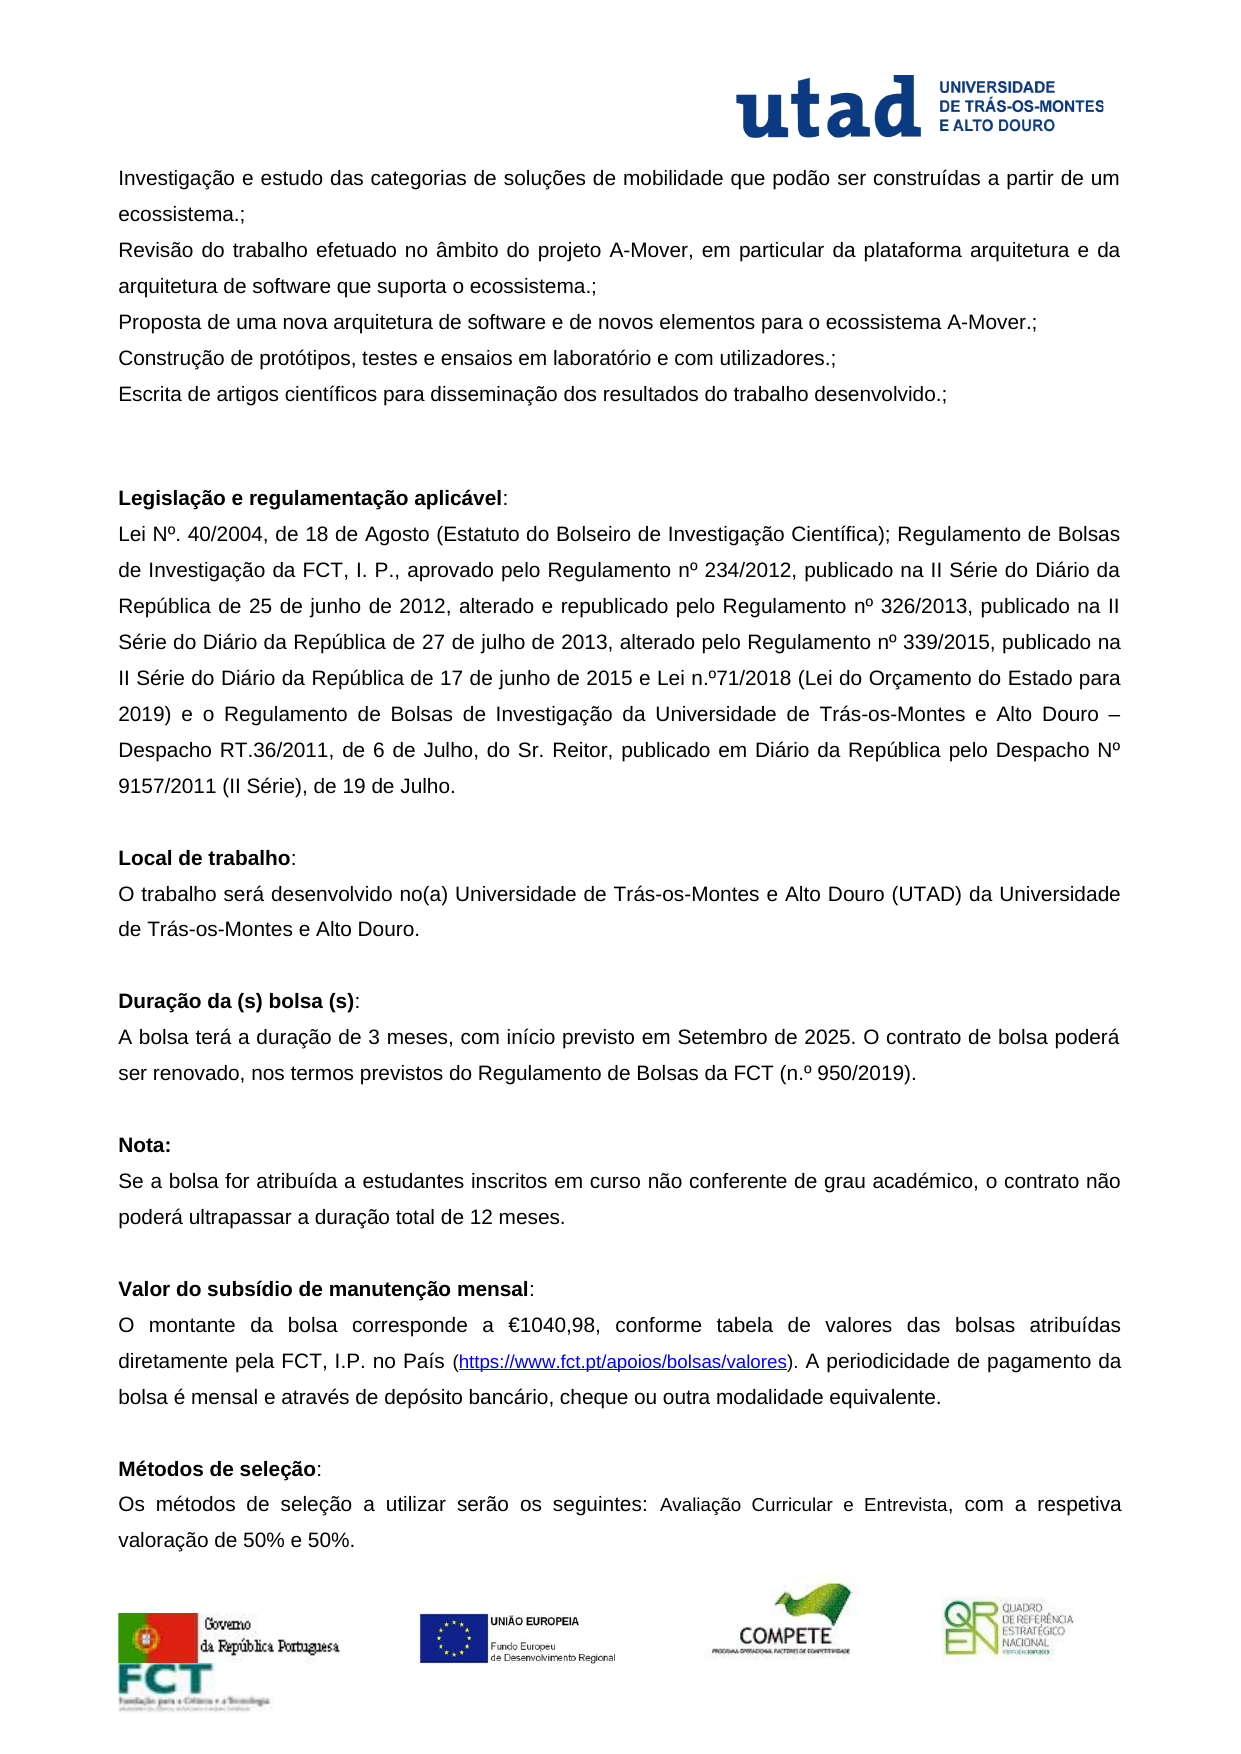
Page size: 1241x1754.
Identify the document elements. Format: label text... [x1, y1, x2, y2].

text Local de trabalho: [118, 845, 1122, 869]
text O trabalho será desenvolvido no(a) Universidade de Trás-os-Montes e Alto Douro (UTAD) da Universidade de Trás-os-Montes e Alto Douro. [118, 881, 1122, 941]
text Legislação e regulamentação aplicável: [118, 486, 1122, 510]
picture [940, 1596, 1079, 1664]
text O montante da bolsa corresponde a €1040,98, conforme tabela de valores das bolsas atribuídas diretamente pela FCT, I.P. no País (https://www.fct.pt/apoios/bolsas/valores). A periodicidade de pagamento da bolsa é mensal e através de depósito bancário, cheque ou outra modalidade equivalente. [118, 1313, 1122, 1408]
text Nota: [118, 1133, 1122, 1157]
picture [418, 1612, 617, 1664]
text Revisão do trabalho efetuado no âmbito do projeto A-Mover, em particular da plataforma arquitetura e da arquitetura de software que suporta o ecossistema.; [118, 238, 1122, 298]
text Proposta de uma nova arquitetura de software e de novos elementos para o ecossistema A-Mover.; [118, 310, 1122, 334]
picture [736, 75, 1104, 138]
picture [704, 1573, 860, 1664]
text A bolsa terá a duração de 3 meses, com início previsto em Setembro de 2025. O contrato de bolsa poderá ser renovado, nos termos previstos do Regulamento de Bolsas da FCT (n.º 950/2019). [118, 1025, 1122, 1085]
text Construção de protótipos, testes e ensaios em laboratório e com utilizadores.; [118, 346, 1122, 370]
text Valor do subsídio de manutenção mensal: [118, 1277, 1122, 1301]
text Investigação e estudo das categorias de soluções de mobilidade que podão ser construídas a partir de um ecossistema.; [118, 166, 1122, 226]
text Métodos de seleção: [118, 1456, 1122, 1480]
text Duração da (s) bolsa (s): [118, 989, 1122, 1013]
text Escrita de artigos científicos para disseminação dos resultados do trabalho desenvolvido.; [118, 382, 1122, 406]
text Lei Nº. 40/2004, de 18 de Agosto (Estatuto do Bolseiro de Investigação Científica); Regulamento de Bolsas de Investigação da FCT, I. P., aprovado pelo Regulamento nº 234/2012, publicado na II Série do Diário da República de 25 de junho de 2012, alterado e republicado pelo Regulamento nº 326/2013, publicado na II Série do Diário da República de 27 de julho de 2013, alterado pelo Regulamento nº 339/2015, publicado na II Série do Diário da República de 17 de junho de 2015 e Lei n.º71/2018 (Lei do Orçamento do Estado para 2019) e o Regulamento de Bolsas de Investigação da Universidade de Trás-os-Montes e Alto Douro – Despacho RT.36/2011, de 6 de Julho, do Sr. Reitor, publicado em Diário da República pelo Despacho Nº 9157/2011 (II Série), de 19 de Julho. [118, 522, 1122, 797]
text Se a bolsa for atribuída a estudantes inscritos em curso não conferente de grau académico, o contrato não poderá ultrapassar a duração total de 12 meses. [118, 1169, 1122, 1229]
picture [118, 1613, 344, 1721]
text Os métodos de seleção a utilizar serão os seguintes: Avaliação Curricular e Entrevista, com a respetiva valoração de 50% e 50%. [118, 1492, 1122, 1552]
